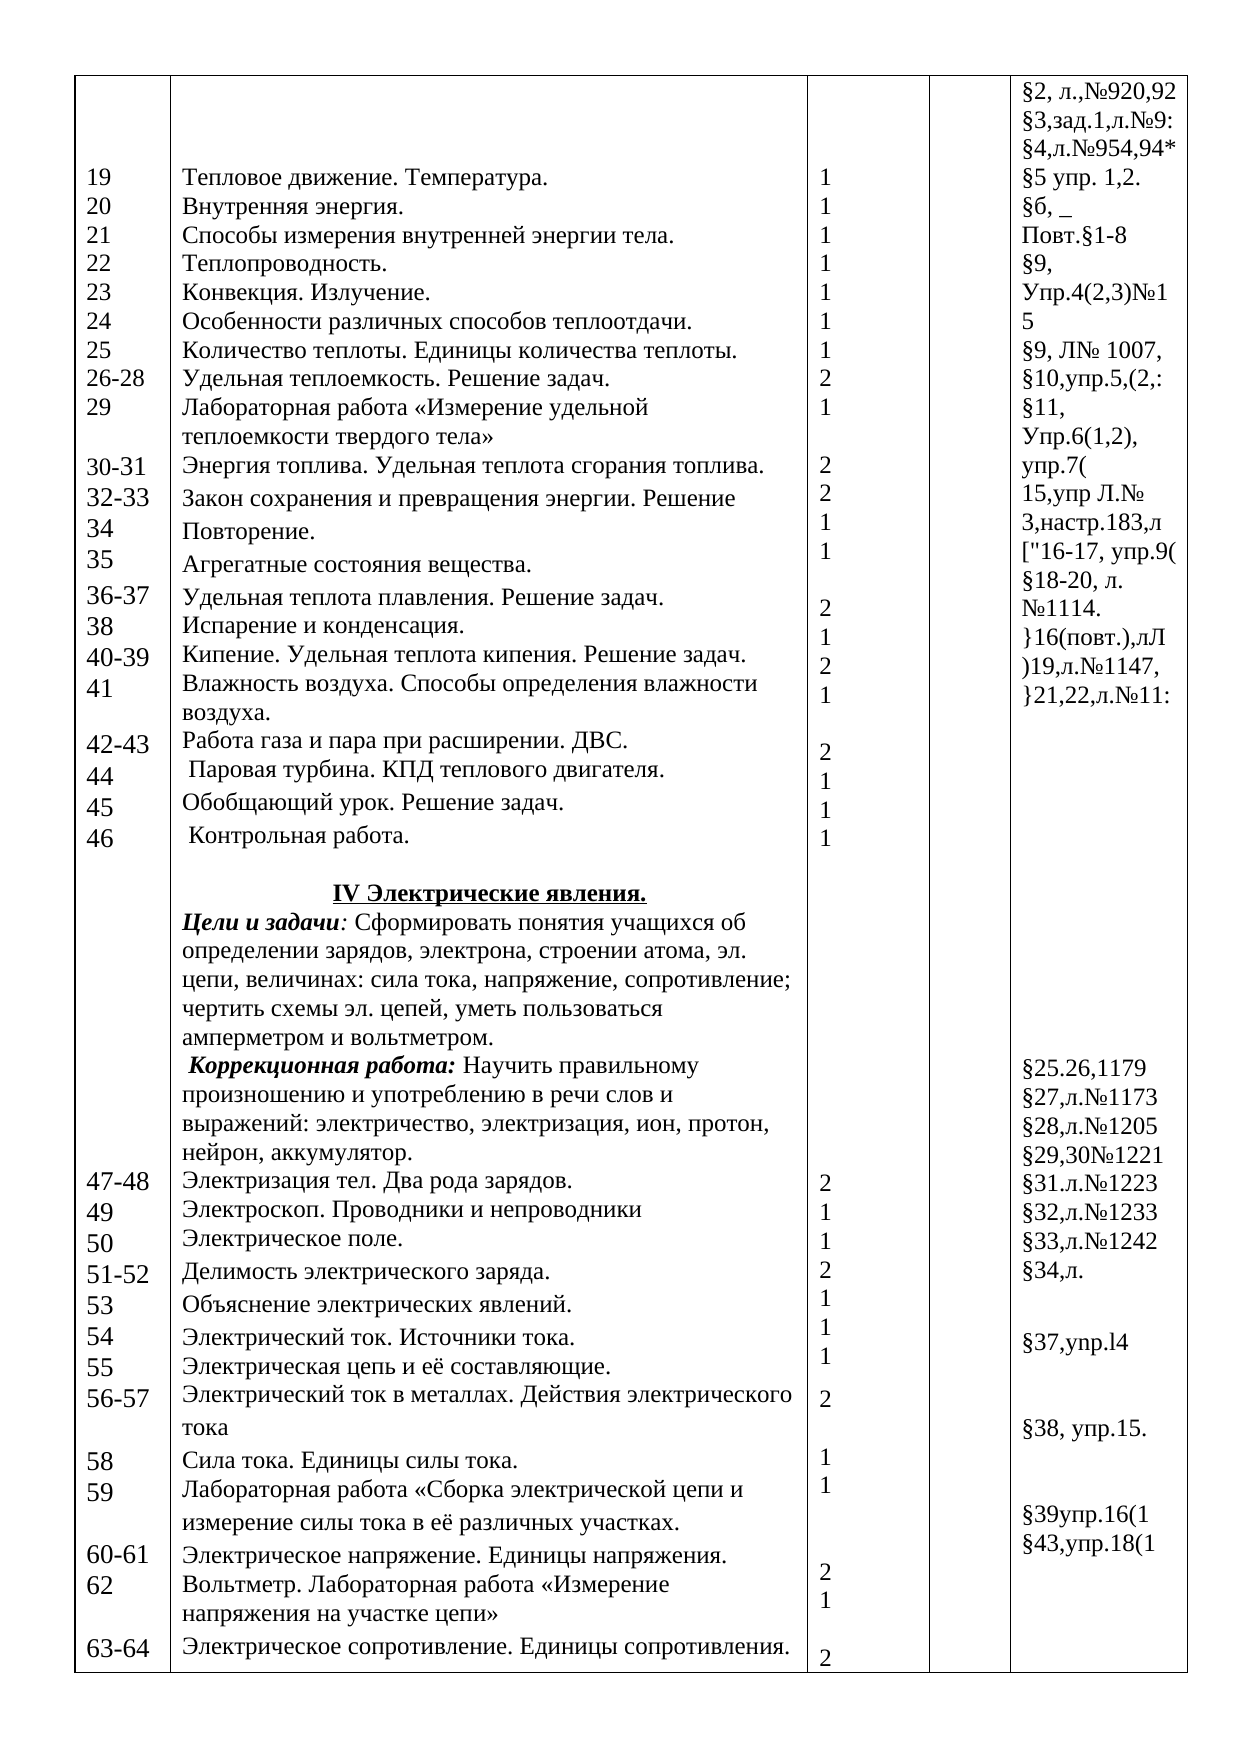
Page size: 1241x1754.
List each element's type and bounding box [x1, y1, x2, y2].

table_cell [171, 76, 807, 1672]
table_cell [808, 76, 929, 1672]
table_cell [76, 76, 170, 1672]
table_cell [930, 76, 1010, 1672]
table_cell [1011, 76, 1187, 1672]
